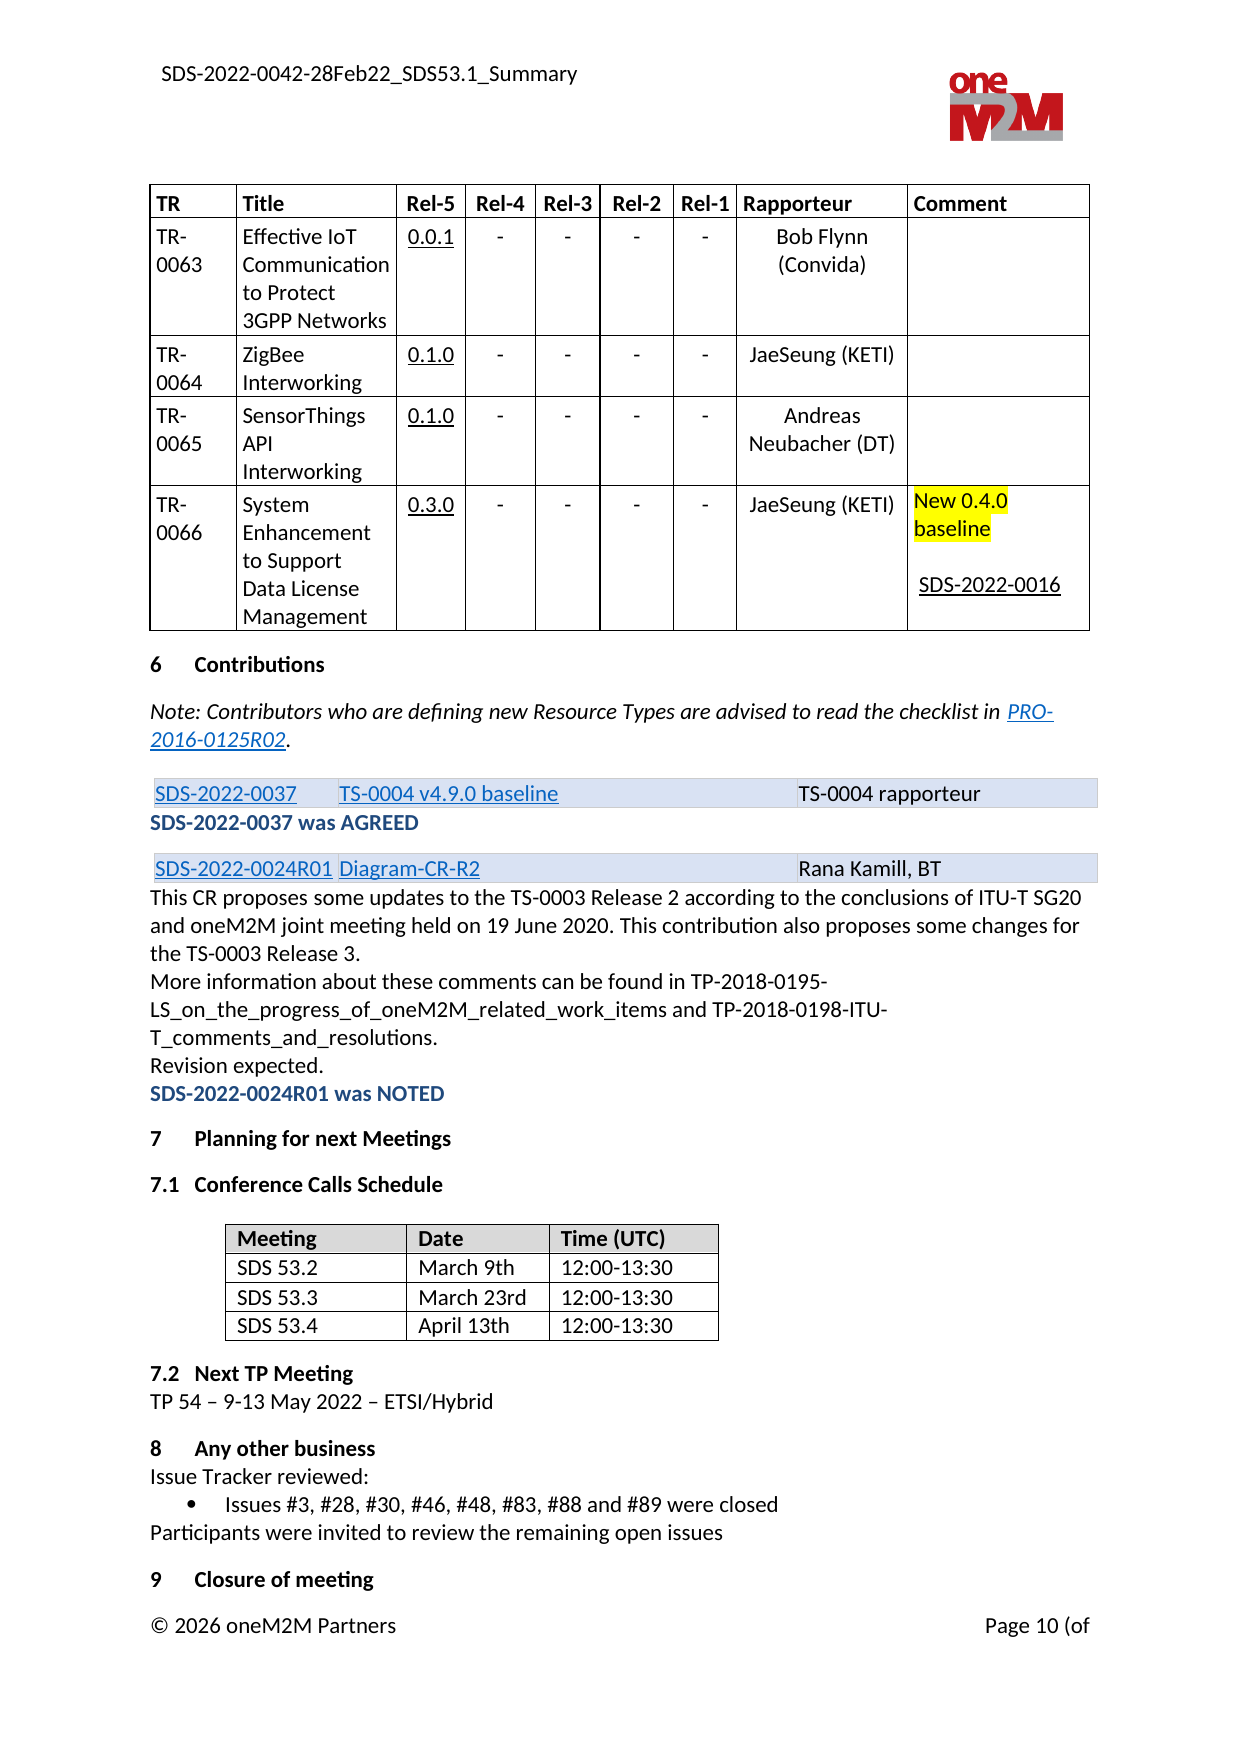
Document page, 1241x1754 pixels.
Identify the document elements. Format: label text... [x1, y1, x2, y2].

text 7.2 Next TP Meeting [150, 1359, 1090, 1387]
text 7.1 Conference Calls Schedule [150, 1170, 1090, 1198]
table_cell - [674, 336, 736, 396]
text 6 Contributions [150, 650, 1090, 678]
table_cell Effective IoT Communication to Protect 3GPP Networks [237, 218, 396, 334]
table_cell 0.0.1 [397, 218, 465, 334]
table_header TS-0004 v4.9.0 baseline [339, 779, 797, 807]
table_cell March 23rd [407, 1283, 549, 1311]
text SDS-2022-0024R01 was NOTED [150, 1079, 1090, 1107]
table_cell [908, 397, 1089, 485]
list Issues #3, #28, #30, #46, #48, #83, #88 and #89 were closed [187, 1490, 1090, 1518]
table_cell - [674, 218, 736, 334]
table_header Rel-5 [397, 185, 465, 217]
text SDS-2022-0037 was AGREED [150, 808, 1090, 836]
text Issue Tracker reviewed: [150, 1462, 1090, 1490]
table_cell - [466, 397, 535, 485]
table_cell - [466, 218, 535, 334]
table_cell - [674, 397, 736, 485]
text Participants were invited to review the remaining open issues [150, 1518, 1090, 1546]
text 9 Closure of meeting [150, 1565, 1090, 1593]
text Note: Contributors who are defining new Resource Types are advised to read the checklist in PRO-2016-0125R02. [150, 697, 1090, 753]
picture [935, 59, 1077, 156]
table_cell - [601, 336, 673, 396]
table_header Time (UTC) [550, 1225, 718, 1252]
table_cell TR-0065 [151, 397, 236, 485]
table_cell April 13th [407, 1312, 549, 1340]
table_cell System Enhancement to Support Data License Management [237, 486, 396, 630]
table_header SDS-2022-0037 [155, 779, 338, 807]
table_cell 0.3.0 [397, 486, 465, 630]
table_header Rel-3 [536, 185, 599, 217]
table_cell [908, 336, 1089, 396]
table_cell SDS 53.3 [226, 1283, 406, 1311]
table_header Date [407, 1225, 549, 1252]
table_header SDS-2022-0024R01 [155, 854, 338, 882]
table_cell SDS 53.2 [226, 1254, 406, 1282]
table_header Comment [908, 185, 1089, 217]
text TP 54 – 9-13 May 2022 – ETSI/Hybrid [150, 1387, 1090, 1416]
table_cell 12:00-13:30 [550, 1254, 718, 1282]
table_cell - [601, 486, 673, 630]
table_cell - [536, 336, 599, 396]
table_cell TR-0064 [151, 336, 236, 396]
table_cell - [674, 486, 736, 630]
table_header Meeting [226, 1225, 406, 1252]
table_header Title [237, 185, 396, 217]
table_cell 0.1.0 [397, 397, 465, 485]
table_header TS-0004 rapporteur [798, 779, 1097, 807]
table_cell - [601, 397, 673, 485]
table_cell - [536, 218, 599, 334]
text This CR proposes some updates to the TS-0003 Release 2 according to the conclusions of ITU-T SG20 and oneM2M joint meeting held on 19 June 2020. This contribution also proposes some changes for the TS-0003 Release 3. [150, 883, 1090, 967]
table_cell - [536, 397, 599, 485]
table_cell SDS 53.4 [226, 1312, 406, 1340]
table_cell Bob Flynn (Convida) [737, 218, 907, 334]
table_header Rel-2 [601, 185, 673, 217]
table_cell - [601, 218, 673, 334]
table_header Diagram-CR-R2 [339, 854, 797, 882]
text 8 Any other business [150, 1434, 1090, 1462]
table_cell JaeSeung (KETI) [737, 336, 907, 396]
table_cell SensorThings API Interworking [237, 397, 396, 485]
table_cell [908, 218, 1089, 334]
table_cell 12:00-13:30 [550, 1283, 718, 1311]
table_cell - [466, 336, 535, 396]
table_cell JaeSeung (KETI) [737, 486, 907, 630]
table_cell March 9th [407, 1254, 549, 1282]
table_cell - [466, 486, 535, 630]
table_cell New 0.4.0 baseline SDS-2022-0016 [908, 486, 1089, 630]
table_header TR [151, 185, 236, 217]
table_cell 0.1.0 [397, 336, 465, 396]
table_header Rel-4 [466, 185, 535, 217]
text Revision expected. [150, 1051, 1090, 1079]
table_header Rapporteur [737, 185, 907, 217]
table_cell Andreas Neubacher (DT) [737, 397, 907, 485]
table_cell TR-0063 [151, 218, 236, 334]
table_cell 12:00-13:30 [550, 1312, 718, 1340]
text 7 Planning for next Meetings [150, 1124, 1090, 1152]
table_cell TR-0066 [151, 486, 236, 630]
table_header Rana Kamill, BT [798, 854, 1097, 882]
text More information about these comments can be found in TP-2018-0195-LS_on_the_progress_of_oneM2M_related_work_items and TP-2018-0198-ITU-T_comments_and_resolutions. [150, 967, 1090, 1051]
table_cell ZigBee Interworking [237, 336, 396, 396]
table_header Rel-1 [674, 185, 736, 217]
table_cell - [536, 486, 599, 630]
